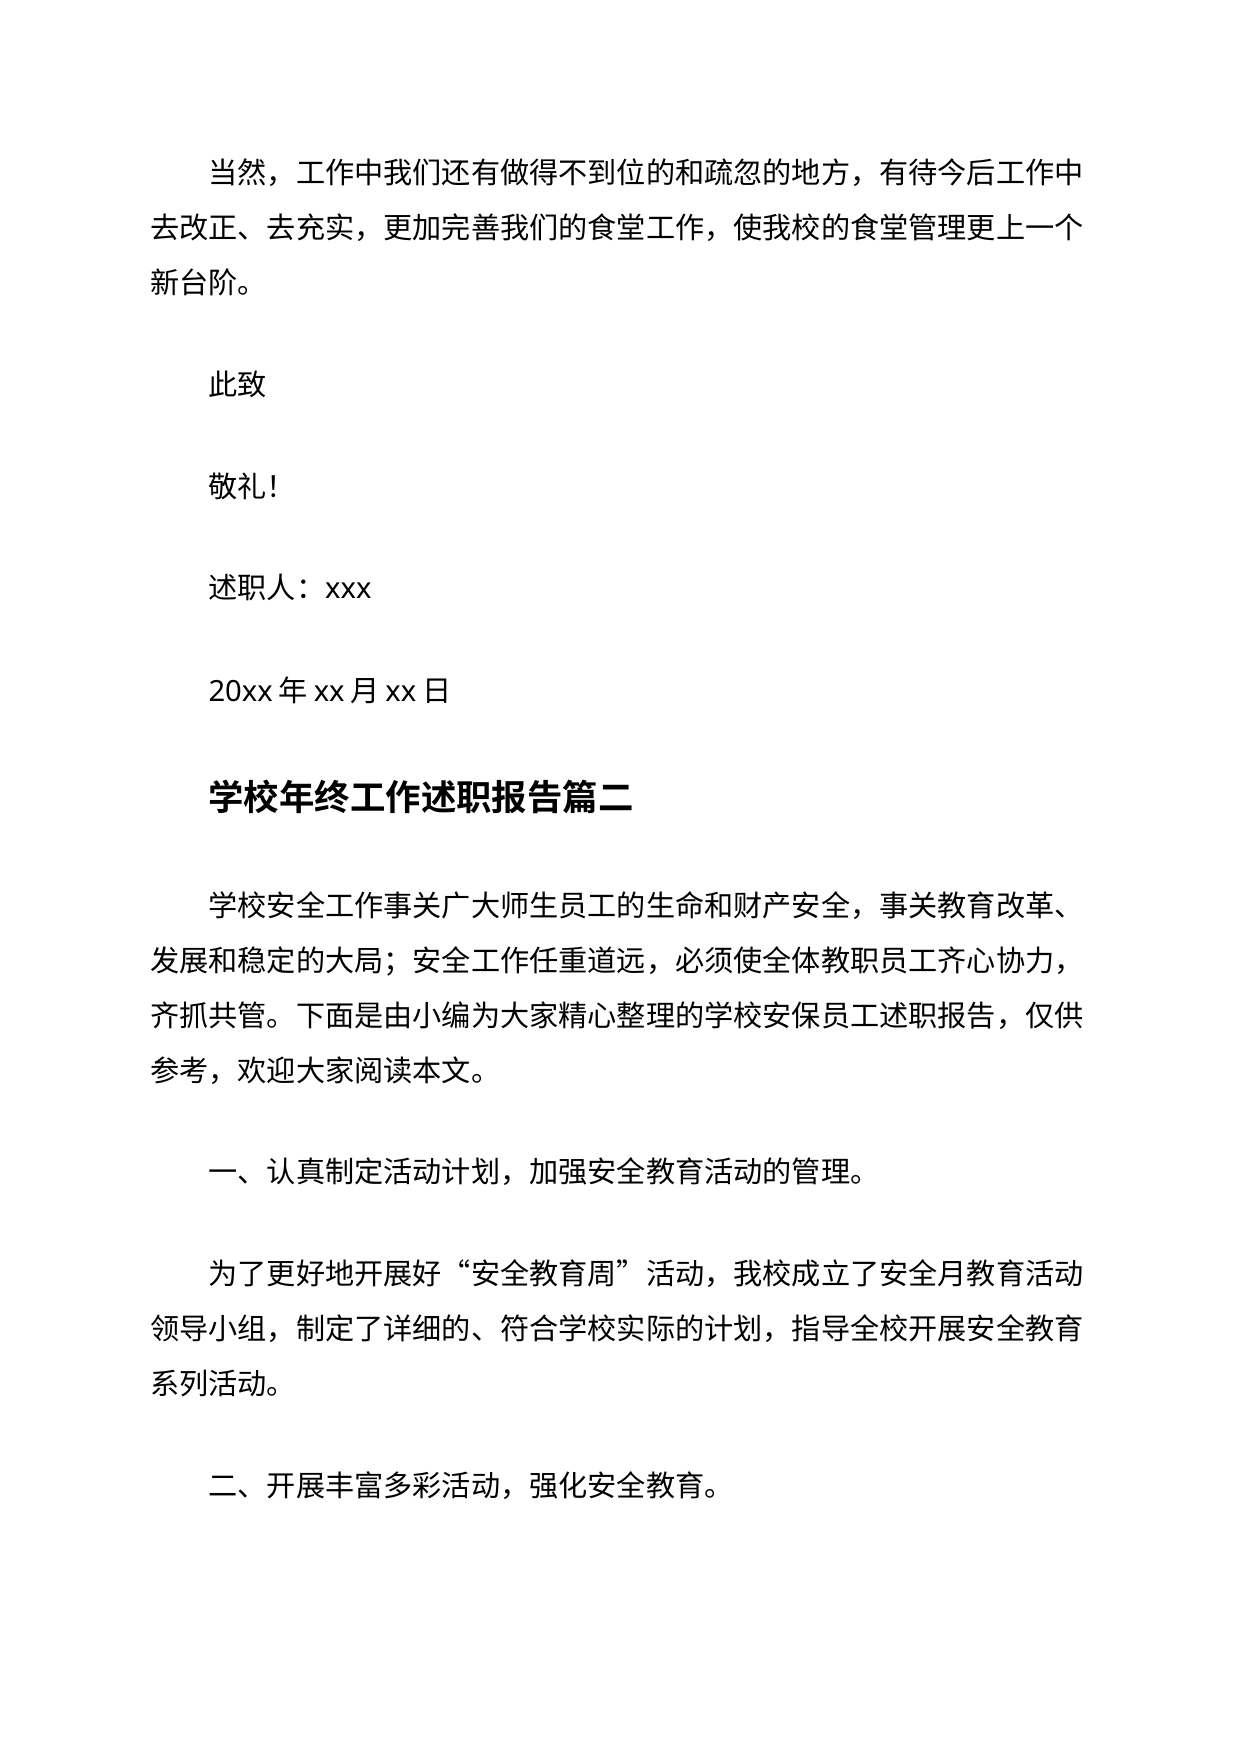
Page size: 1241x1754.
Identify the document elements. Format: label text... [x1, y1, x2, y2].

text 述职人：xxx [150, 565, 1090, 607]
text 20xx年xx月xx日 [150, 667, 1090, 709]
text 此致 [150, 362, 1090, 404]
text 为了更好地开展好“安全教育周”活动，我校成立了安全月教育活动领导小组，制定了详细的、符合学校实际的计划，指导全校开展安全教育系列活动。 [150, 1251, 1090, 1403]
text 学校年终工作述职报告篇二 [150, 769, 1090, 820]
text 二、开展丰富多彩活动，强化安全教育。 [150, 1462, 1090, 1504]
text 一、认真制定活动计划，加强安全教育活动的管理。 [150, 1149, 1090, 1191]
text 学校安全工作事关广大师生员工的生命和财产安全，事关教育改革、发展和稳定的大局；安全工作任重道远，必须使全体教职员工齐心协力，齐抓共管。下面是由小编为大家精心整理的学校安保员工述职报告，仅供参考，欢迎大家阅读本文。 [150, 882, 1090, 1089]
text 敬礼！ [150, 463, 1090, 506]
text 当然，工作中我们还有做得不到位的和疏忽的地方，有待今后工作中去改正、去充实，更加完善我们的食堂工作，使我校的食堂管理更上一个新台阶。 [150, 150, 1090, 302]
